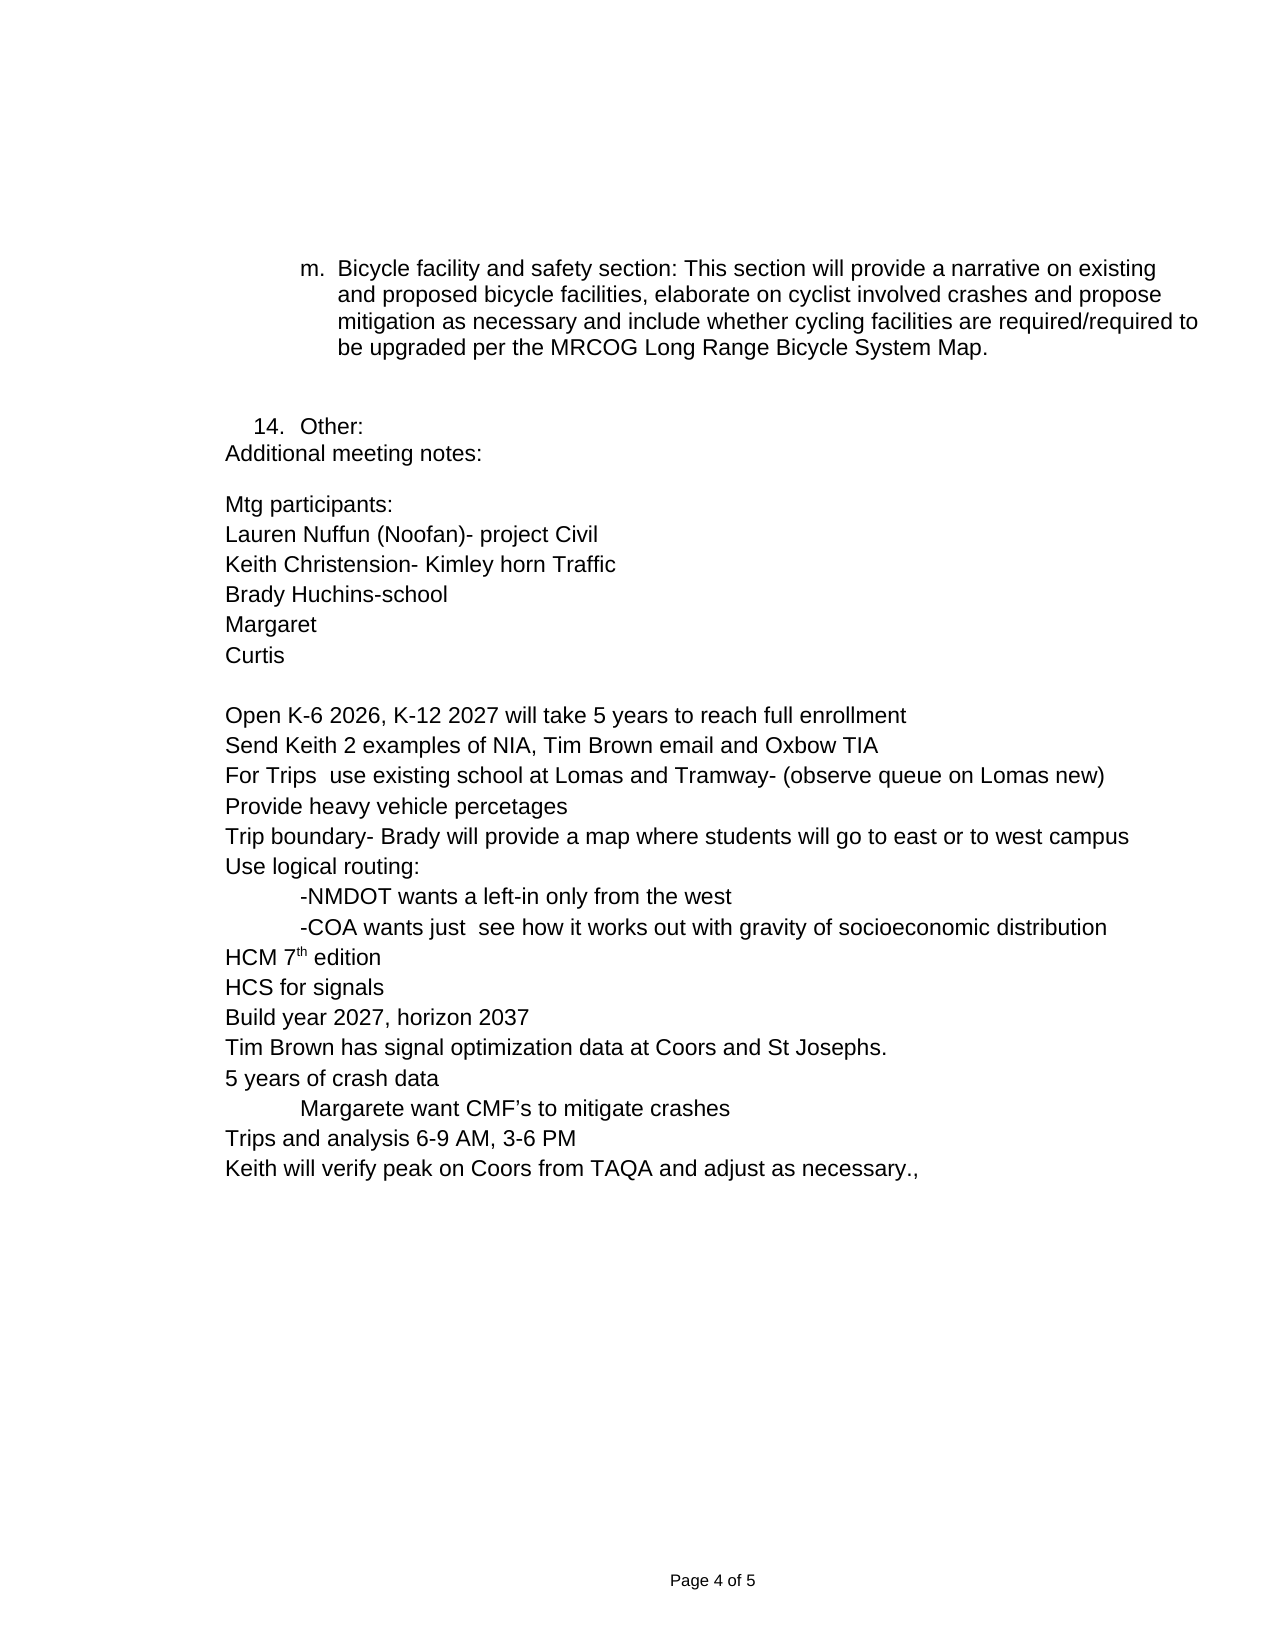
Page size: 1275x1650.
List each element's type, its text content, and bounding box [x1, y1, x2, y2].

text Curtis [225, 642, 1200, 668]
text HCM 7th edition [225, 944, 1200, 970]
text Margarete want CMF’s to mitigate crashes [225, 1095, 1200, 1121]
text -NMDOT wants a left-in only from the west [225, 883, 1200, 909]
list Bicycle facility and safety section: This section will provide a narrative on existing and proposed bicycle facilities, elaborate on cyclist involved crashes and propose mitigation as necessary and include whether cycling facilities are required/required to be upgraded per the MRCOG Long Range Bicycle System Map. [300, 255, 1200, 360]
text Send Keith 2 examples of NIA, Tim Brown email and Oxbow TIA [225, 732, 1200, 758]
text -COA wants just see how it works out with gravity of socioeconomic distribution [225, 913, 1200, 940]
text For Trips use existing school at Lomas and Tramway- (observe queue on Lomas new) [225, 762, 1200, 789]
text Lauren Nuffun (Noofan)- project Civil [225, 521, 1200, 547]
text Margaret [225, 611, 1200, 638]
text HCS for signals [225, 974, 1200, 1000]
text Trip boundary- Brady will provide a map where students will go to east or to west campus [225, 823, 1200, 849]
text Keith will verify peak on Coors from TAQA and adjust as necessary., [225, 1155, 1200, 1181]
text Brady Huchins-school [225, 581, 1200, 607]
text Tim Brown has signal optimization data at Coors and St Josephs. [225, 1034, 1200, 1061]
text Additional meeting notes: [225, 439, 1200, 466]
text Keith Christension- Kimley horn Traffic [225, 551, 1200, 577]
text Mtg participants: [225, 491, 1200, 517]
text Trips and analysis 6-9 AM, 3-6 PM [225, 1125, 1200, 1151]
text Build year 2027, horizon 2037 [225, 1004, 1200, 1030]
text Open K-6 2026, K-12 2027 will take 5 years to reach full enrollment [225, 702, 1200, 728]
text 5 years of crash data [225, 1064, 1200, 1091]
text Provide heavy vehicle percetages [225, 793, 1200, 819]
text Use logical routing: [225, 853, 1200, 879]
list Other: [253, 413, 1200, 439]
